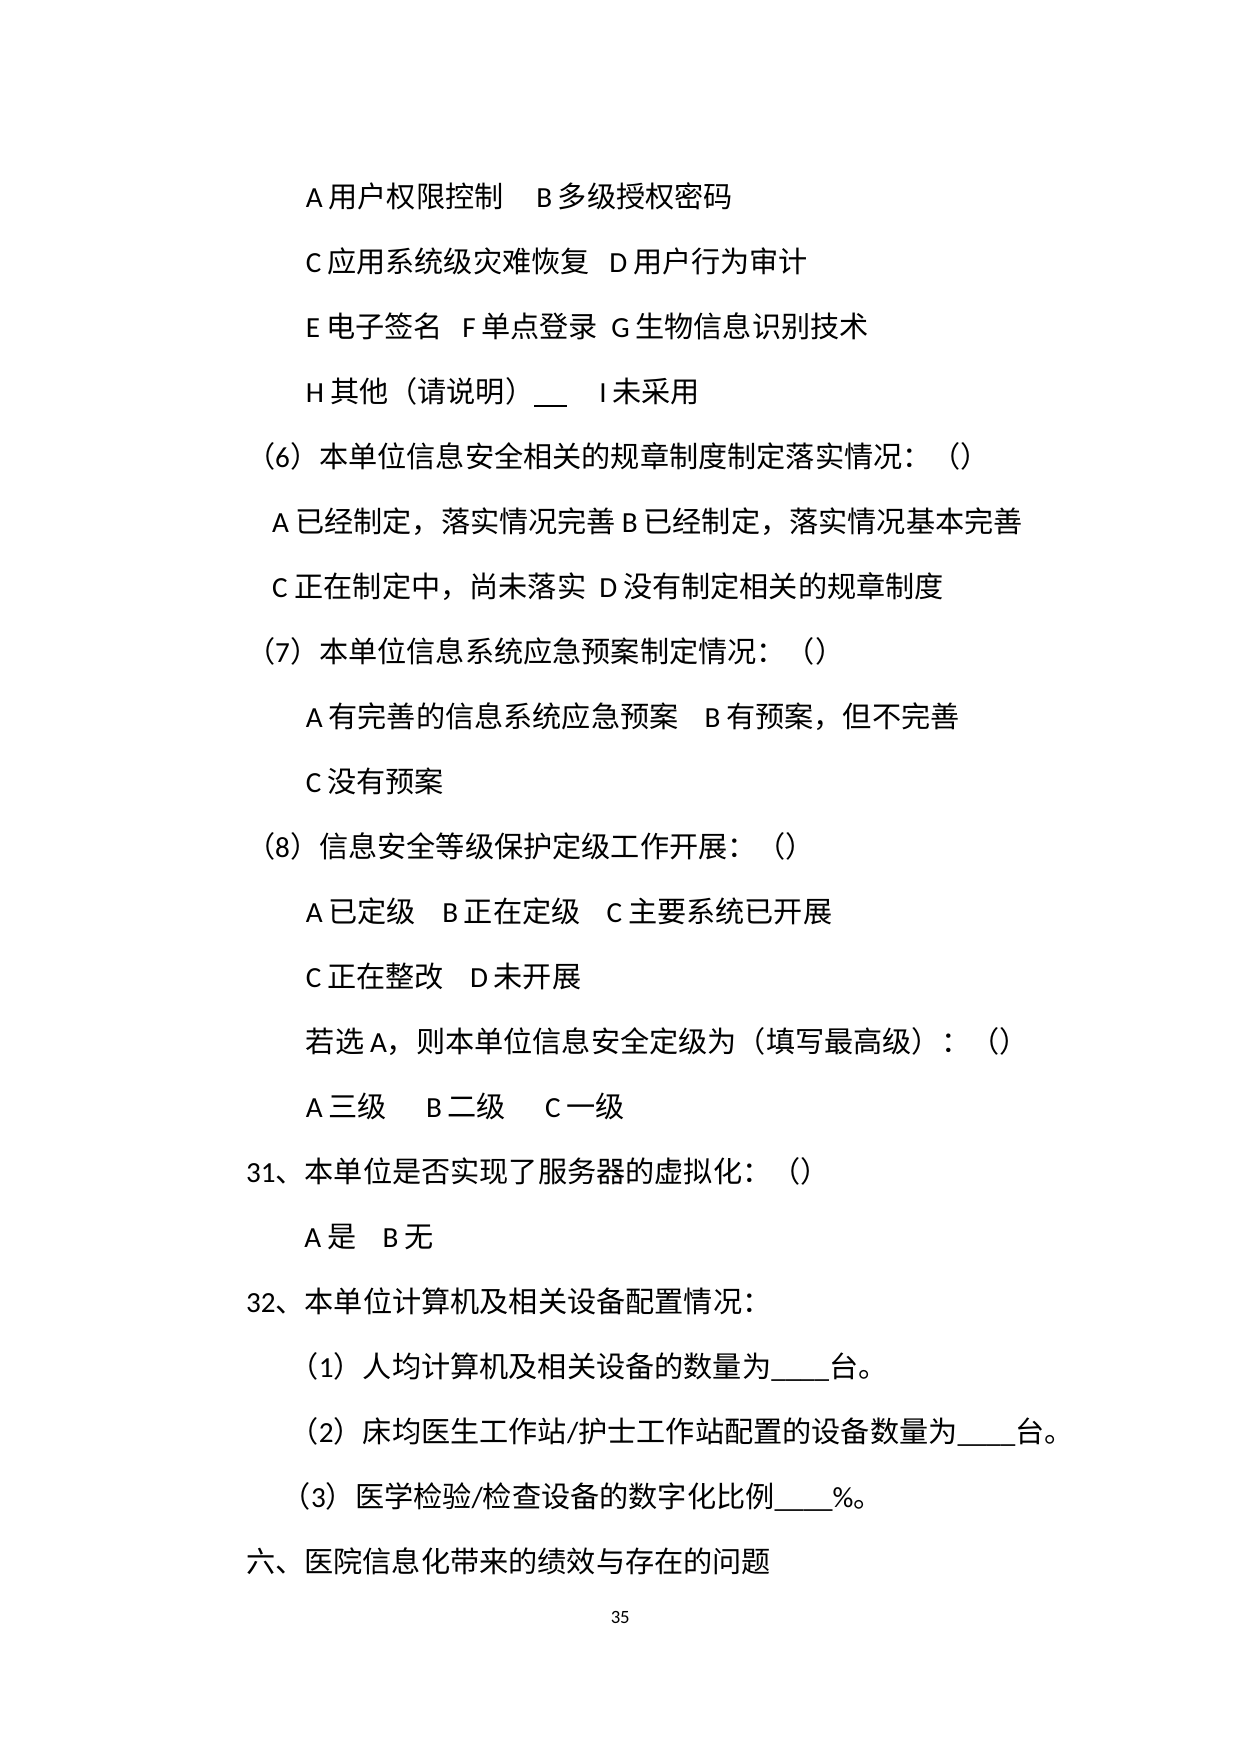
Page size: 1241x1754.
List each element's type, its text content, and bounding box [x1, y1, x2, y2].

text 32、本单位计算机及相关设备配置情况： [187, 1267, 1053, 1332]
text （3）医学检验/检查设备的数字化比例____%。 [187, 1462, 1053, 1527]
text A是 B无 [187, 1202, 1053, 1267]
text A用户权限控制 B多级授权密码 [306, 162, 1053, 227]
text A已经制定，落实情况完善B已经制定，落实情况基本完善 [187, 487, 1053, 552]
text E电子签名 F单点登录 G生物信息识别技术 [306, 292, 1053, 357]
text 六、医院信息化带来的绩效与存在的问题 [187, 1527, 1053, 1592]
text C没有预案 [271, 747, 1053, 812]
text C正在整改 D未开展 [187, 942, 1053, 1007]
text （7）本单位信息系统应急预案制定情况：（） [187, 617, 1053, 682]
text （1）人均计算机及相关设备的数量为____台。 [187, 1332, 1053, 1397]
text H其他（请说明） I未采用 [305, 357, 1053, 422]
text 若选A，则本单位信息安全定级为（填写最高级）：（） [187, 1007, 1053, 1072]
text C 正在制定中，尚未落实 D没有制定相关的规章制度 [187, 552, 1053, 617]
text （2）床均医生工作站/护士工作站配置的设备数量为____台。 [187, 1397, 1053, 1462]
text （8）信息安全等级保护定级工作开展：（） [187, 812, 1053, 877]
text 31、本单位是否实现了服务器的虚拟化：（） [187, 1137, 1053, 1202]
text A有完善的信息系统应急预案 B有预案，但不完善 [271, 682, 1053, 747]
text （6）本单位信息安全相关的规章制度制定落实情况：（） [187, 422, 1053, 487]
text A已定级 B正在定级 C主要系统已开展 [187, 877, 1053, 942]
text A三级 B二级 C一级 [187, 1072, 1053, 1137]
text C应用系统级灾难恢复 D用户行为审计 [306, 227, 1053, 292]
